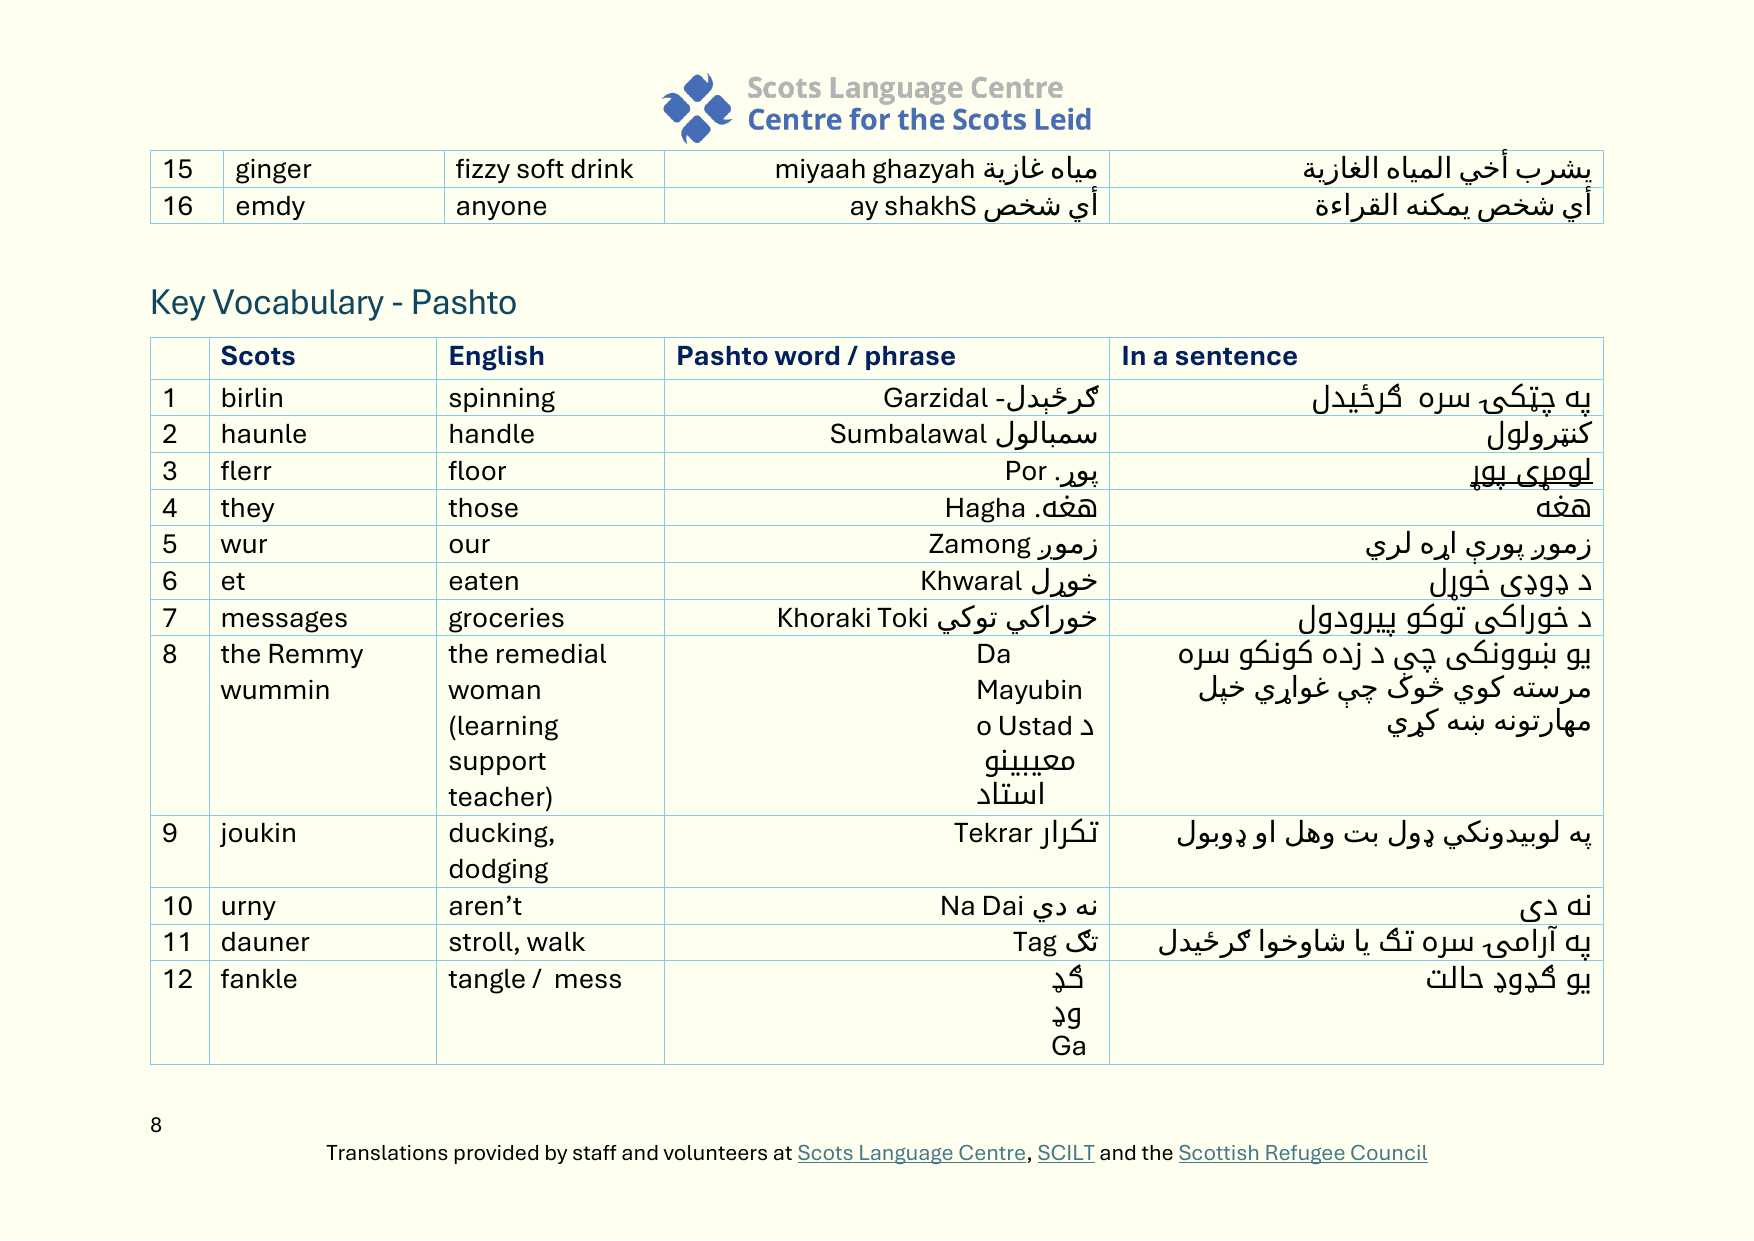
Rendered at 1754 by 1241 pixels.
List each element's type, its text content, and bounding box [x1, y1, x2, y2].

table_cell د ډوډی خوړل [1110, 563, 1603, 599]
table_cell et [210, 563, 436, 599]
table_cell نه دي Na Dai [665, 888, 1109, 923]
table_cell our [437, 526, 664, 562]
table_cell خوراکي توکي Khoraki Toki [665, 600, 1109, 635]
table_cell پوړ. Por [665, 453, 1109, 489]
table_cell د خوراکی توکو پیرودول [1110, 600, 1603, 635]
table_cell joukin [210, 816, 436, 887]
table_cell handle [437, 416, 664, 452]
table_cell ګډوډGadawad [665, 961, 1109, 1064]
table_cell تکرار Tekrar [665, 816, 1109, 887]
table_cell 3 [151, 453, 209, 489]
table_cell flerr [210, 453, 436, 489]
table_cell the remedial woman (learning support teacher) [437, 636, 664, 814]
table_cell tangle / mess [437, 961, 664, 1064]
table_header In a sentence [1110, 338, 1603, 379]
table_cell مياه غازية miyaah ghazyah [665, 151, 1109, 187]
table_cell زموږ پورې اړه لري [1110, 526, 1603, 562]
table_cell ginger [224, 151, 444, 187]
table_cell 11 [151, 925, 209, 960]
table_cell floor [437, 453, 664, 489]
table_cell wur [210, 526, 436, 562]
table_header Pashto word / phrase [665, 338, 1109, 379]
table_cell 8 [151, 636, 209, 814]
table_cell په آرامۍ سره تګ یا شاوخوا ګرځیدل [1110, 925, 1603, 960]
table_cell ducking, dodging [437, 816, 664, 887]
table_cell نه دی [1110, 888, 1603, 923]
table_cell those [437, 490, 664, 525]
table_cell ګرځېدل- Garzidal [665, 380, 1109, 415]
table_cell 5 [151, 526, 209, 562]
table_cell eaten [437, 563, 664, 599]
table_cell زموږ Zamong [665, 526, 1109, 562]
table_cell 4 [151, 490, 209, 525]
table_cell 12 [151, 961, 209, 1064]
table_cell birlin [210, 380, 436, 415]
table_cell لومړی پوړ [1110, 453, 1603, 489]
table_cell Da Mayubino Ustad د معیبینو استاد [665, 636, 1109, 814]
table_cell anyone [445, 188, 664, 223]
table_cell stroll, walk [437, 925, 664, 960]
table_cell 2 [151, 416, 209, 452]
table_cell تګ Tag [665, 925, 1109, 960]
table_cell 9 [151, 816, 209, 887]
table_cell په لوبیدونکي ډول بت وهل او ډوبول [1110, 816, 1603, 887]
table_cell fizzy soft drink [445, 151, 664, 187]
table_header [151, 338, 209, 379]
picture [661, 73, 1093, 144]
subtitle Key Vocabulary - Pashto [150, 279, 1604, 325]
table_header Scots [210, 338, 436, 379]
table_cell haunle [210, 416, 436, 452]
table_cell 15 [151, 151, 223, 187]
table_cell 16 [151, 188, 223, 223]
table_header English [437, 338, 664, 379]
table_cell هغه. Hagha [665, 490, 1109, 525]
table_cell یو ښوونکی چې د زده کونکو سره مرسته کوي څوک چې غواړي خپل مهارتونه ښه کړي [1110, 636, 1603, 814]
table_cell کنټرولول [1110, 416, 1603, 452]
table_cell خوړل Khwaral [665, 563, 1109, 599]
table_cell أي شخص ay shakhS [665, 188, 1109, 223]
table_cell aren’t [437, 888, 664, 923]
table_cell أي شخص يمكنه القراءة [1110, 188, 1603, 223]
table_cell spinning [437, 380, 664, 415]
table_cell سمبالول Sumbalawal [665, 416, 1109, 452]
table_cell groceries [437, 600, 664, 635]
table_cell 10 [151, 888, 209, 923]
table_cell they [210, 490, 436, 525]
table_cell dauner [210, 925, 436, 960]
table_cell emdy [224, 188, 444, 223]
table_cell fankle [210, 961, 436, 1064]
table_cell هغه [1110, 490, 1603, 525]
table_cell 1 [151, 380, 209, 415]
table_cell the Remmy wummin [210, 636, 436, 814]
table_cell يشرب أخي المياه الغازية [1110, 151, 1603, 187]
table_cell messages [210, 600, 436, 635]
table_cell 6 [151, 563, 209, 599]
table_cell یو ګډوډ حالت [1110, 961, 1603, 1064]
table_cell 7 [151, 600, 209, 635]
table_cell په چټکۍ سره ګرځیدل [1110, 380, 1603, 415]
table_cell urny [210, 888, 436, 923]
